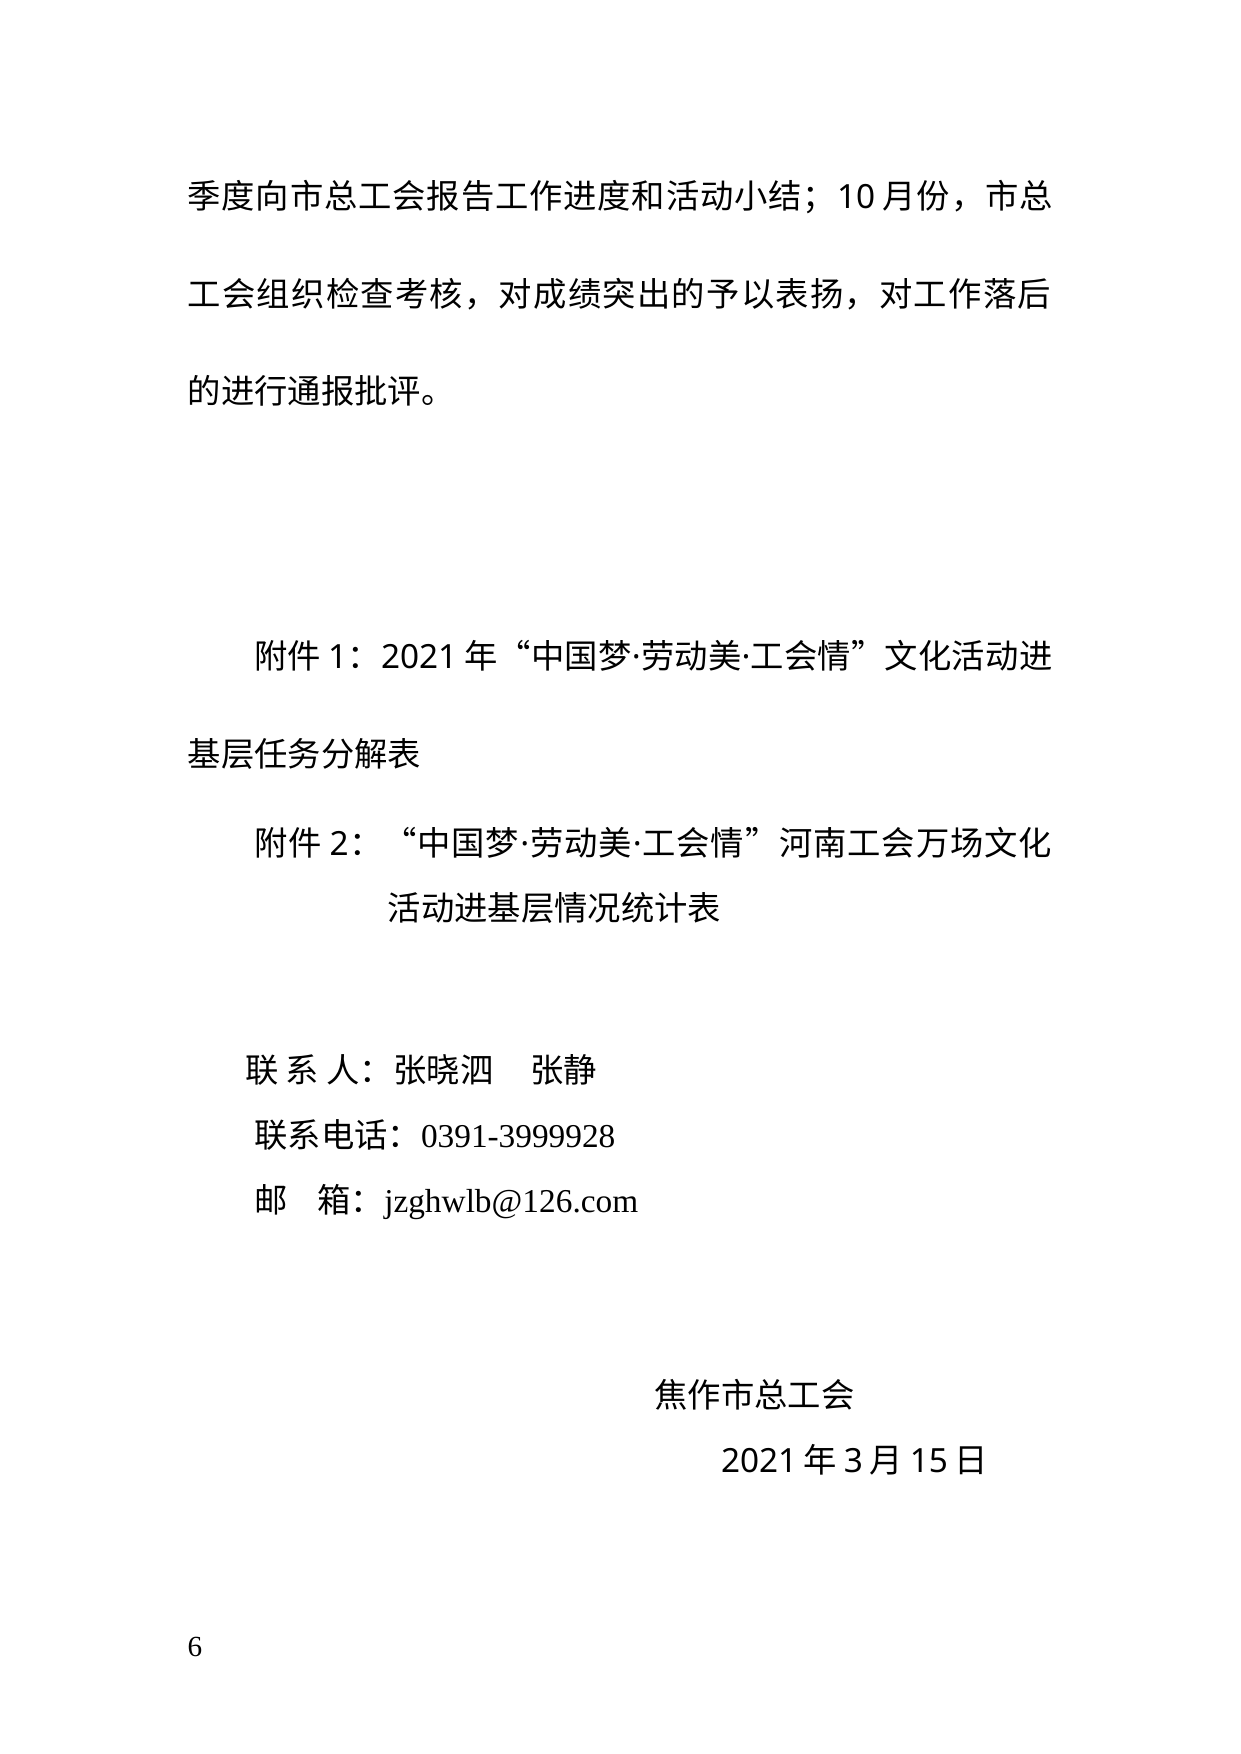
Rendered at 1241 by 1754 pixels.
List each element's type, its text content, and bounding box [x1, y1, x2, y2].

text 联 系 人：张晓泗 张静 [187, 1036, 1053, 1101]
text 邮 箱：jzghwlb@126.com [187, 1166, 1053, 1231]
text 联系电话：0391-3999928 [187, 1101, 1053, 1166]
text 焦作市总工会 [187, 1361, 1053, 1426]
text 2021年3月15日 [187, 1426, 1053, 1491]
list 附件1：2021年“中国梦·劳动美·工会情”文化活动进基层任务分解表 [187, 621, 1053, 784]
text 附件2：“中国梦·劳动美·工会情”河南工会万场文化活动进基层情况统计表 [254, 808, 1053, 938]
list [187, 162, 1053, 422]
